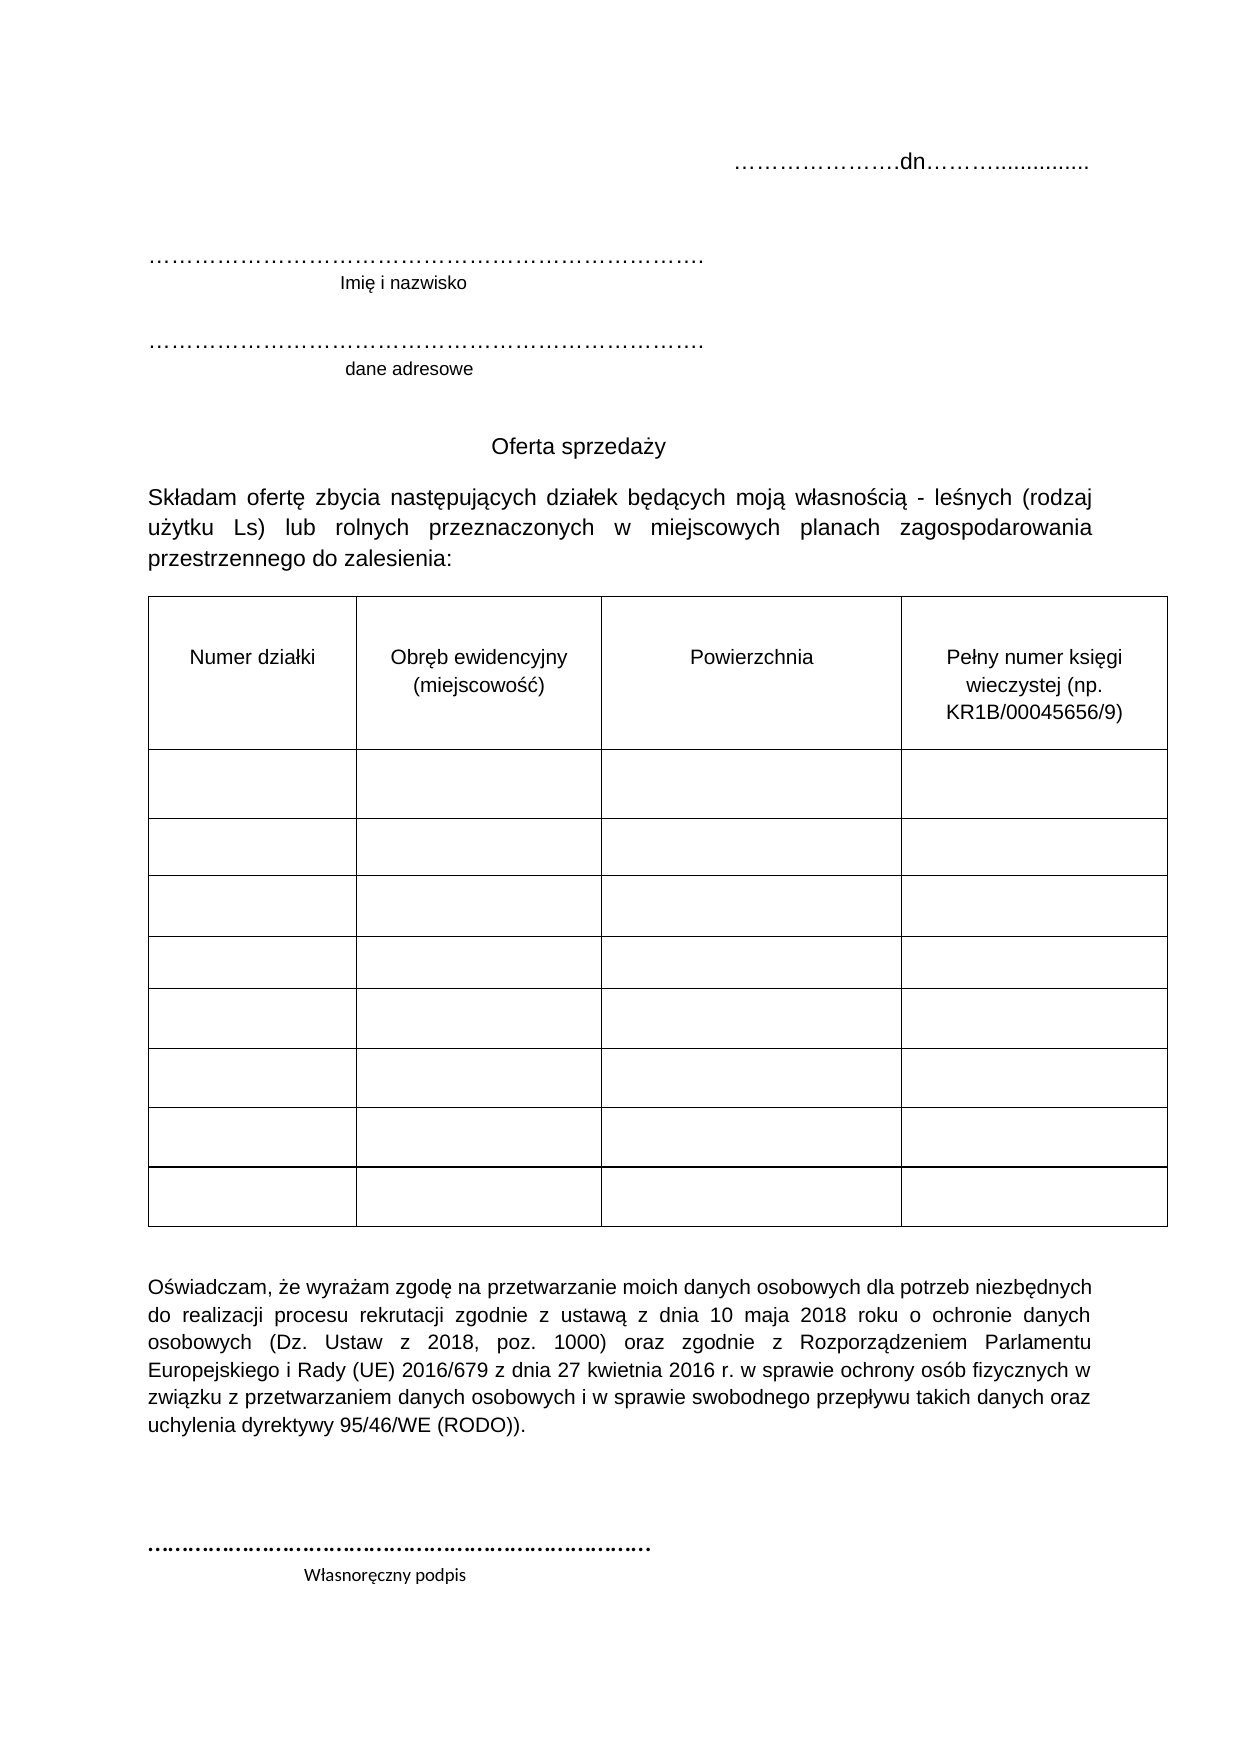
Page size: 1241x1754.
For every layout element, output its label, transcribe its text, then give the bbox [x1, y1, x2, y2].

table_header Pełny numer księgi wieczystej (np. KR1B/00045656/9) [902, 597, 1167, 749]
table_cell [902, 819, 1167, 875]
table_cell [602, 750, 901, 817]
table_cell [149, 876, 356, 936]
table_cell [357, 937, 601, 988]
table_cell [902, 1168, 1167, 1226]
text ………………………………………………………………… [148, 1523, 1093, 1558]
text ………………………………………………………………. [148, 327, 1093, 353]
table_cell [602, 1108, 901, 1166]
table_cell [602, 1049, 901, 1107]
text ………………….dn………............... [148, 148, 1093, 174]
table_cell [602, 819, 901, 875]
table_cell [149, 989, 356, 1048]
text Własnoręczny podpis [148, 1564, 1093, 1587]
table_cell [357, 750, 601, 817]
table_cell [357, 876, 601, 936]
table_cell [357, 819, 601, 875]
table_cell [602, 989, 901, 1048]
table_header Numer działki [149, 597, 356, 749]
text Imię i nazwisko [148, 272, 1093, 294]
table_cell [602, 1168, 901, 1226]
text Składam ofertę zbycia następujących działek będących moją własnością - leśnych (rodzaj użytku Ls) lub rolnych przeznaczonych w miejscowych planach zagospodarowania przestrzennego do zalesienia: [148, 484, 1093, 571]
table_cell [357, 1108, 601, 1166]
table_cell [902, 937, 1167, 988]
text ………………………………………………………………. [148, 242, 1093, 268]
table_cell [149, 937, 356, 988]
text dane adresowe [148, 357, 1093, 379]
text Oferta sprzedaży [148, 433, 1093, 459]
table_cell [149, 1049, 356, 1107]
table_cell [602, 876, 901, 936]
table_cell [902, 750, 1167, 817]
table_cell [902, 1108, 1167, 1166]
text Oświadczam, że wyrażam zgodę na przetwarzanie moich danych osobowych dla potrzeb niezbędnych do realizacji procesu rekrutacji zgodnie z ustawą z dnia 10 maja 2018 roku o ochronie danych osobowych (Dz. Ustaw z 2018, poz. 1000) oraz zgodnie z Rozporządzeniem Parlamentu Europejskiego i Rady (UE) 2016/679 z dnia 27 kwietnia 2016 r. w sprawie ochrony osób fizycznych w związku z przetwarzaniem danych osobowych i w sprawie swobodnego przepływu takich danych oraz uchylenia dyrektywy 95/46/WE (RODO)). [148, 1275, 1093, 1437]
table_cell [357, 989, 601, 1048]
table_cell [902, 876, 1167, 936]
table_cell [902, 1049, 1167, 1107]
table_cell [149, 1108, 356, 1166]
table_cell [357, 1049, 601, 1107]
table_cell [602, 937, 901, 988]
table_header Powierzchnia [602, 597, 901, 749]
table_cell [357, 1168, 601, 1226]
table_header Obręb ewidencyjny (miejscowość) [357, 597, 601, 749]
table_cell [902, 989, 1167, 1048]
table_cell [149, 750, 356, 817]
table_cell [149, 819, 356, 875]
table_cell [149, 1168, 356, 1226]
